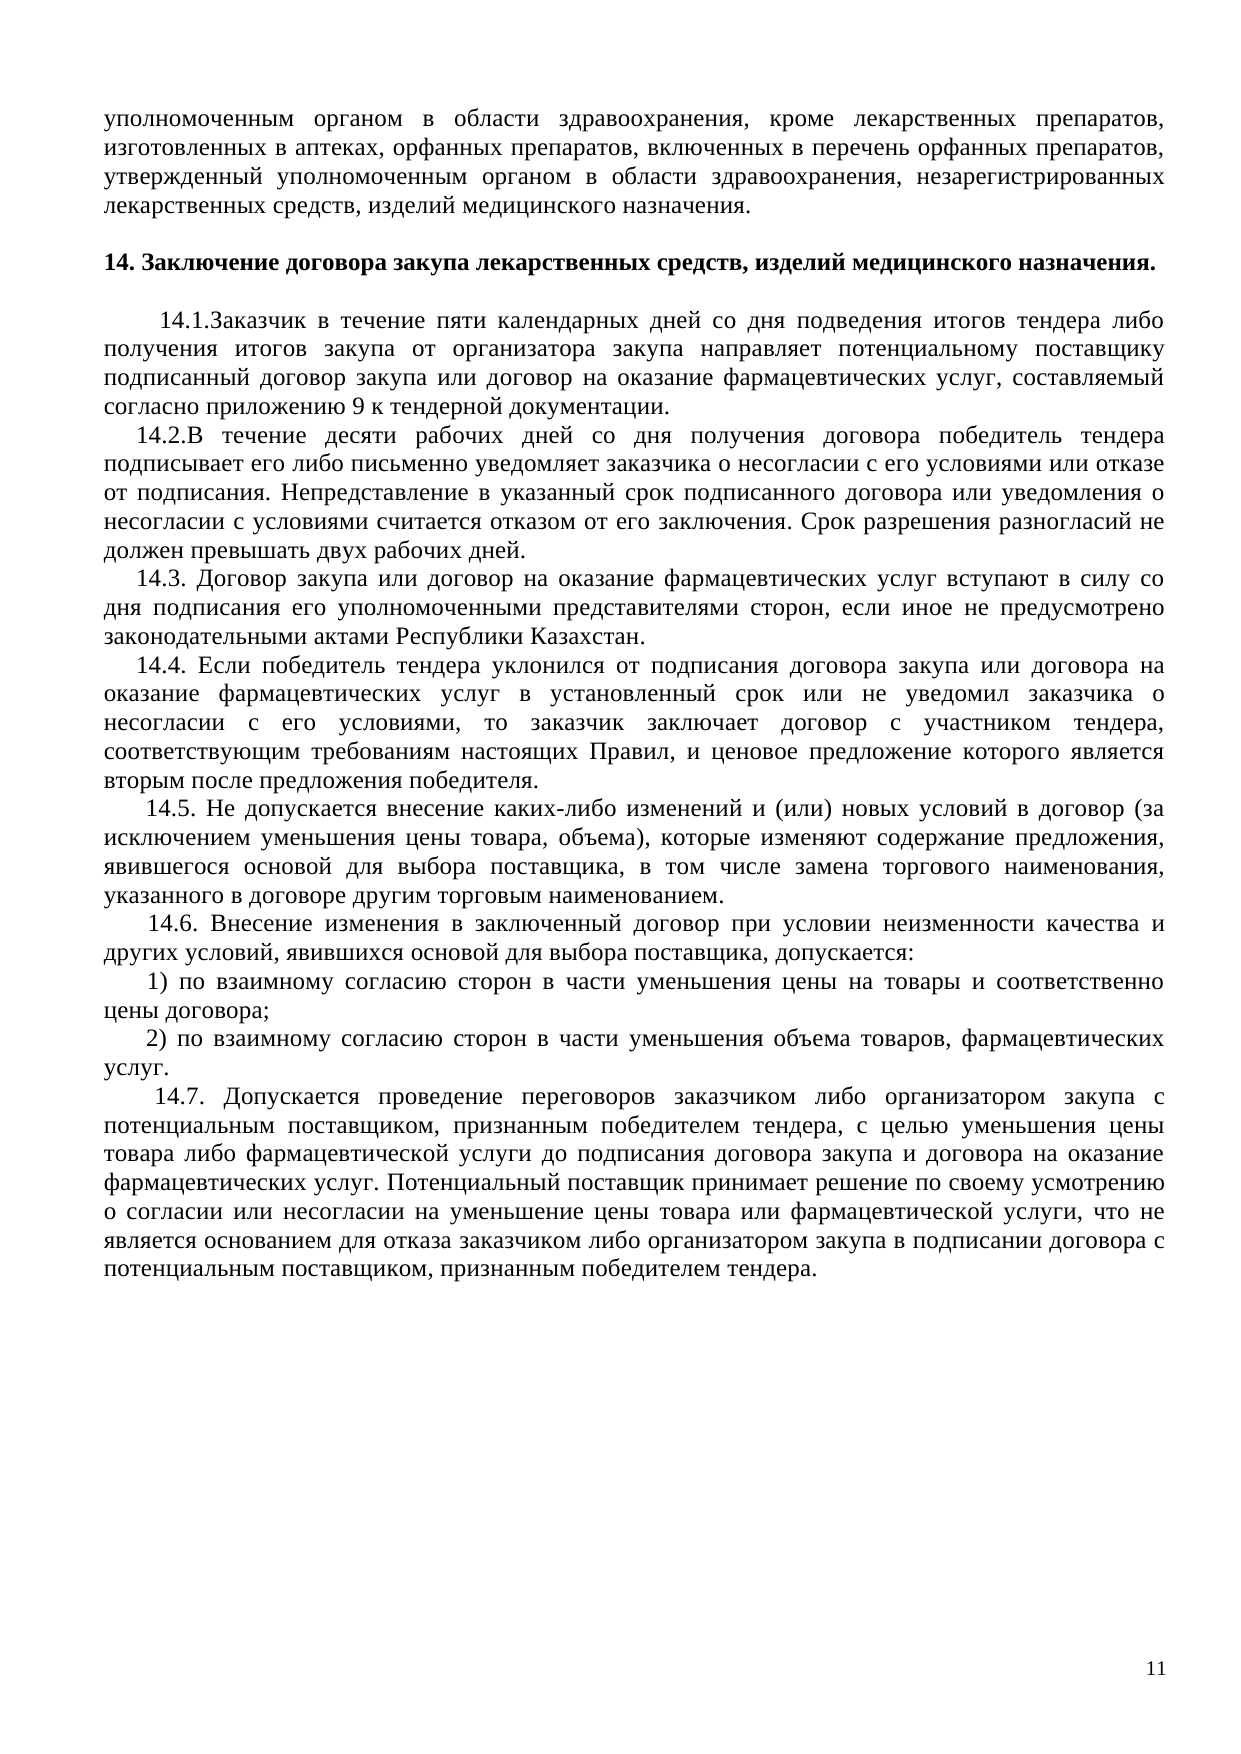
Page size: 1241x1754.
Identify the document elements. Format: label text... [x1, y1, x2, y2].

text 14.4. Если победитель тендера уклонился от подписания договора закупа или договора на оказание фармацевтических услуг в установленный срок или не уведомил заказчика о несогласии с его условиями, то заказчик заключает договор с участником тендера, соответствующим требованиям настоящих Правил, и ценовое предложение которого является вторым после предложения победителя. [103, 650, 1167, 793]
text 14. Заключение договора закупа лекарственных средств, изделий медицинского назначения. [103, 247, 1167, 276]
text 2) по взаимному согласию сторон в части уменьшения объема товаров, фармацевтических услуг. [103, 1023, 1167, 1081]
text 14.5. Не допускается внесение каких-либо изменений и (или) новых условий в договор (за исключением уменьшения цены товара, объема), которые изменяют содержание предложения, явившегося основой для выбора поставщика, в том числе замена торгового наименования, указанного в договоре другим торговым наименованием. [103, 793, 1167, 908]
text 14.1.Заказчик в течение пяти календарных дней со дня подведения итогов тендера либо получения итогов закупа от организатора закупа направляет потенциальному поставщику подписанный договор закупа или договор на оказание фармацевтических услуг, составляемый согласно приложению 9 к тендерной документации. [103, 305, 1167, 420]
text 1) по взаимному согласию сторон в части уменьшения цены на товары и соответственно цены договора; [103, 966, 1167, 1023]
text 14.3. Договор закупа или договор на оказание фармацевтических услуг вступают в силу со дня подписания его уполномоченными представителями сторон, если иное не предусмотрено законодательными актами Республики Казахстан. [103, 563, 1167, 650]
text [103, 103, 1167, 218]
text 14.2.В течение десяти рабочих дней со дня получения договора победитель тендера подписывает его либо письменно уведомляет заказчика о несогласии с его условиями или отказе от подписания. Непредставление в указанный срок подписанного договора или уведомления о несогласии с условиями считается отказом от его заключения. Срок разрешения разногласий не должен превышать двух рабочих дней. [103, 420, 1167, 563]
text 14.6. Внесение изменения в заключенный договор при условии неизменности качества и других условий, явившихся основой для выбора поставщика, допускается: [103, 908, 1167, 966]
text 14.7. Допускается проведение переговоров заказчиком либо организатором закупа с потенциальным поставщиком, признанным победителем тендера, с целью уменьшения цены товара либо фармацевтической услуги до подписания договора закупа и договора на оказание фармацевтических услуг. Потенциальный поставщик принимает решение по своему усмотрению о согласии или несогласии на уменьшение цены товара или фармацевтической услуги, что не является основанием для отказа заказчиком либо организатором закупа в подписании договора с потенциальным поставщиком, признанным победителем тендера. [103, 1081, 1167, 1282]
